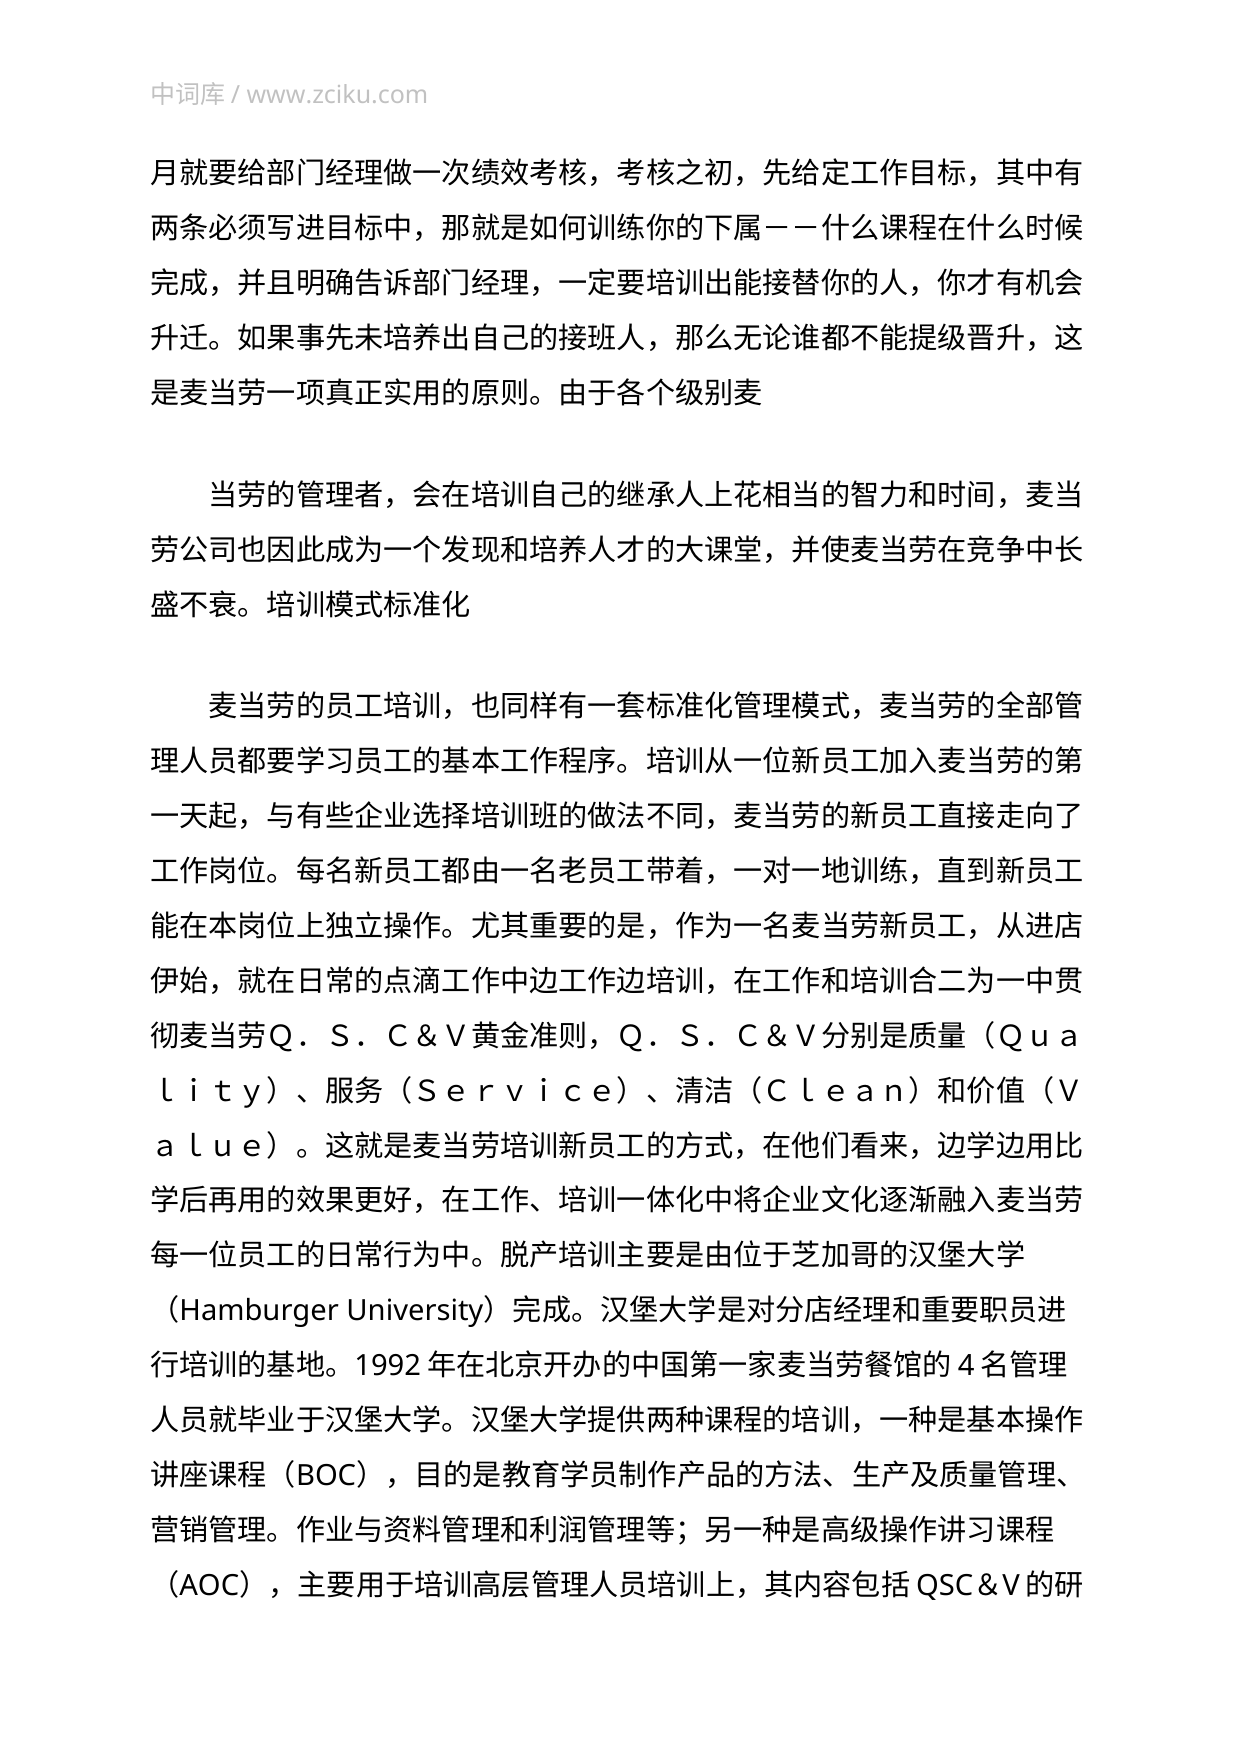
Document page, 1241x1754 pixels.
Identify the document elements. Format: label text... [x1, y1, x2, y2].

text 当劳的管理者，会在培训自己的继承人上花相当的智力和时间，麦当劳公司也因此成为一个发现和培养人才的大课堂，并使麦当劳在竞争中长盛不衰。培训模式标准化 [150, 471, 1090, 623]
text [150, 683, 1090, 1604]
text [150, 150, 1090, 412]
